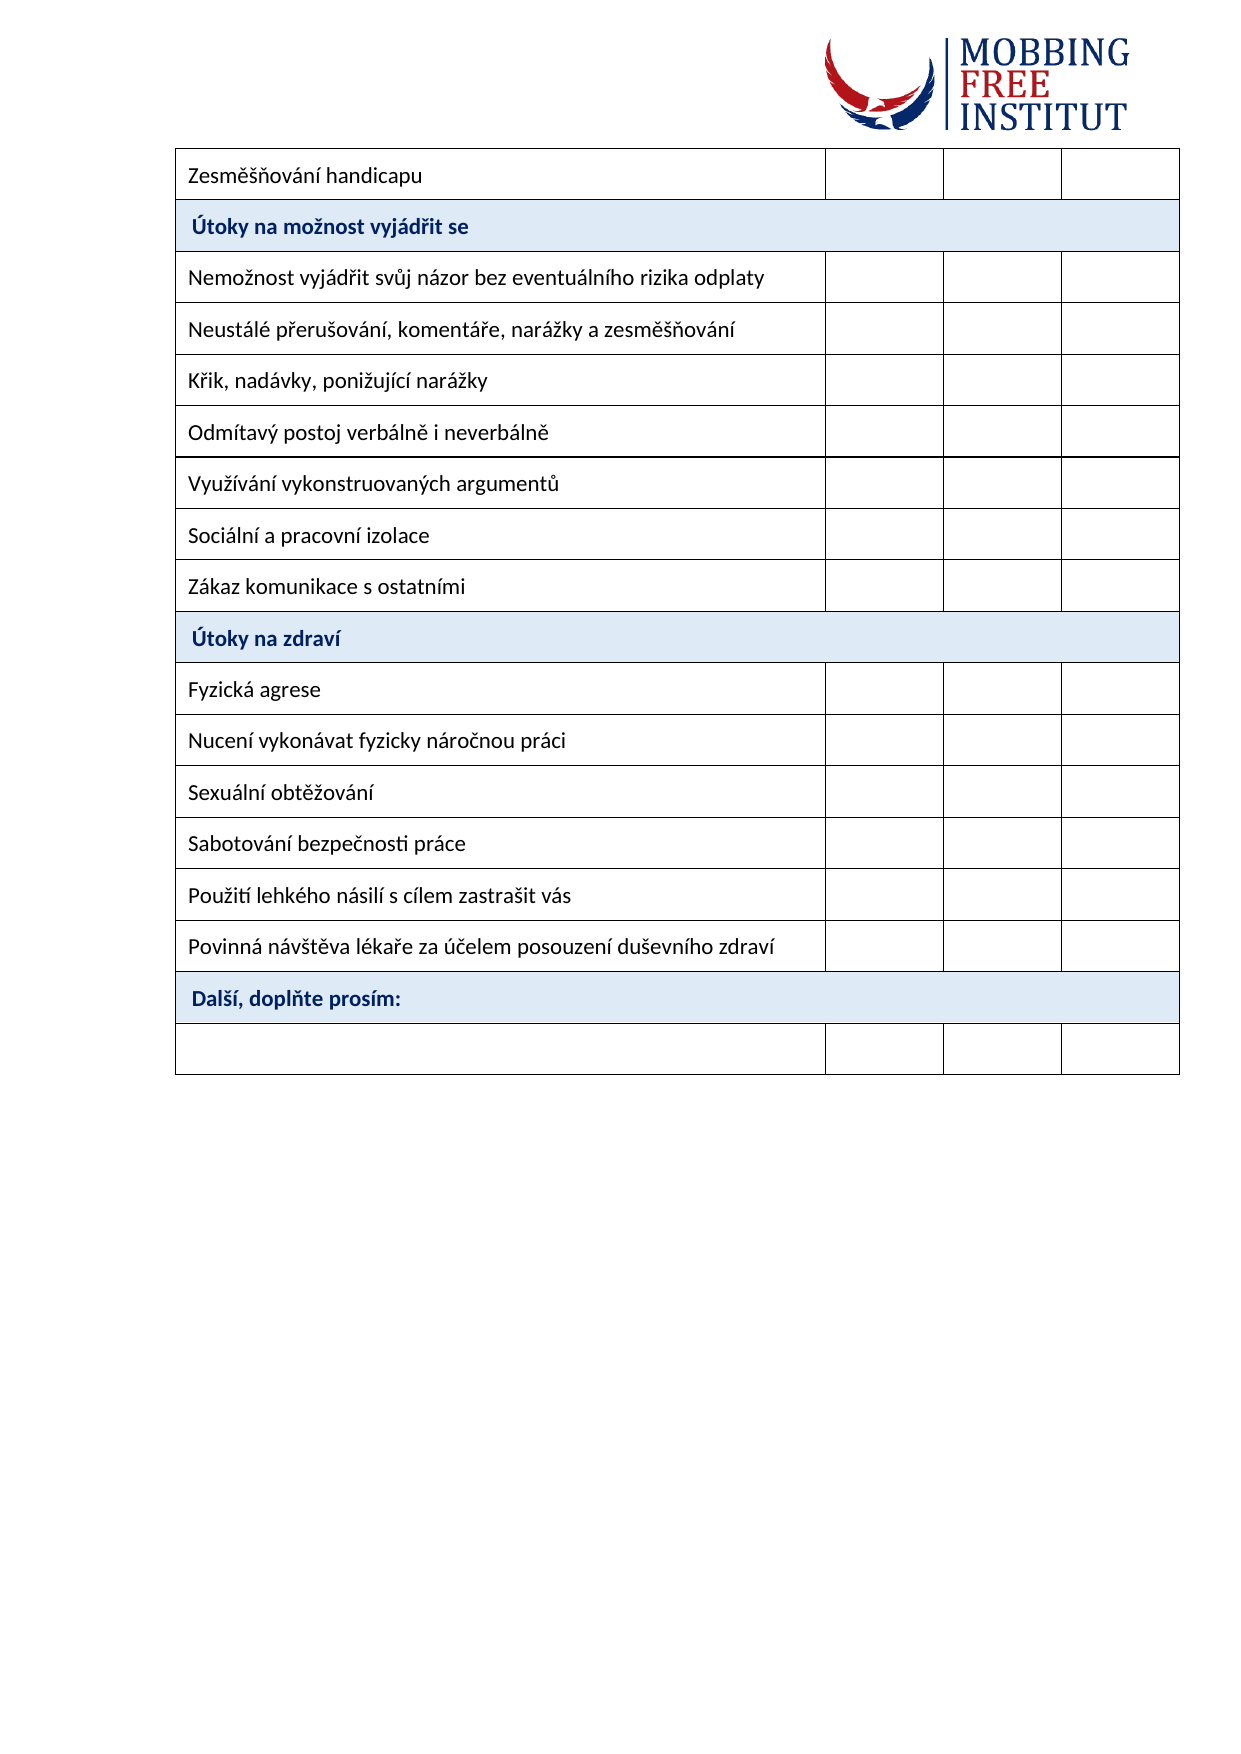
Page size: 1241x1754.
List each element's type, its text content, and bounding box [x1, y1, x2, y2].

table_cell [944, 818, 1061, 868]
table_cell [944, 355, 1061, 405]
table_cell [826, 252, 943, 302]
table_cell [944, 921, 1061, 971]
table_cell [1062, 715, 1179, 765]
table_cell Fyzická agrese [176, 663, 825, 713]
table_cell [944, 869, 1061, 919]
table_cell Zákaz komunikace s ostatními [176, 560, 825, 611]
table_cell [1062, 303, 1179, 354]
table_cell [944, 509, 1061, 559]
table_cell Odmítavý postoj verbálně i neverbálně [176, 406, 825, 456]
table_cell [826, 303, 943, 354]
table_cell [1062, 149, 1179, 199]
table_cell Sociální a pracovní izolace [176, 509, 825, 559]
table_cell [944, 766, 1061, 817]
table_cell [944, 663, 1061, 713]
table_cell Útoky na zdraví [176, 612, 1179, 662]
table_cell Zesměšňování handicapu [176, 149, 825, 199]
table_cell Sabotování bezpečnosti práce [176, 818, 825, 868]
table_cell [826, 406, 943, 456]
table_cell [826, 818, 943, 868]
table_cell [826, 1024, 943, 1074]
table_cell Použití lehkého násilí s cílem zastrašit vás [176, 869, 825, 919]
table_cell Neustálé přerušování, komentáře, narážky a zesměšňování [176, 303, 825, 354]
table_cell Sexuální obtěžování [176, 766, 825, 817]
table_cell [944, 149, 1061, 199]
table_cell Využívání vykonstruovaných argumentů [176, 458, 825, 508]
table_cell [1062, 766, 1179, 817]
table_cell Nemožnost vyjádřit svůj názor bez eventuálního rizika odplaty [176, 252, 825, 302]
table_cell [826, 149, 943, 199]
table_cell [826, 509, 943, 559]
table_cell Povinná návštěva lékaře za účelem posouzení duševního zdraví [176, 921, 825, 971]
table_cell [944, 252, 1061, 302]
table_cell [1062, 458, 1179, 508]
table_cell [826, 921, 943, 971]
table_cell [1062, 921, 1179, 971]
table_cell [944, 1024, 1061, 1074]
table_cell Další, doplňte prosím: [176, 972, 1179, 1022]
table_cell [826, 766, 943, 817]
table_cell [1062, 818, 1179, 868]
table_cell [826, 355, 943, 405]
table_cell [1062, 509, 1179, 559]
table_cell [826, 560, 943, 611]
table_cell [1062, 355, 1179, 405]
picture [811, 23, 1152, 148]
table_cell [1062, 869, 1179, 919]
table_cell [1062, 1024, 1179, 1074]
table_cell [1062, 560, 1179, 611]
table_cell [1062, 252, 1179, 302]
table_cell [826, 458, 943, 508]
table_cell [826, 663, 943, 713]
table_cell Nucení vykonávat fyzicky náročnou práci [176, 715, 825, 765]
table_cell [1062, 406, 1179, 456]
table_cell [944, 458, 1061, 508]
table_cell [944, 560, 1061, 611]
table_cell [826, 715, 943, 765]
table_cell [1062, 663, 1179, 713]
table_cell [944, 715, 1061, 765]
table_cell Křik, nadávky, ponižující narážky [176, 355, 825, 405]
table_cell [176, 1024, 825, 1074]
table_cell [944, 406, 1061, 456]
table_cell [944, 303, 1061, 354]
table_cell [826, 869, 943, 919]
table_cell Útoky na možnost vyjádřit se [176, 200, 1179, 251]
